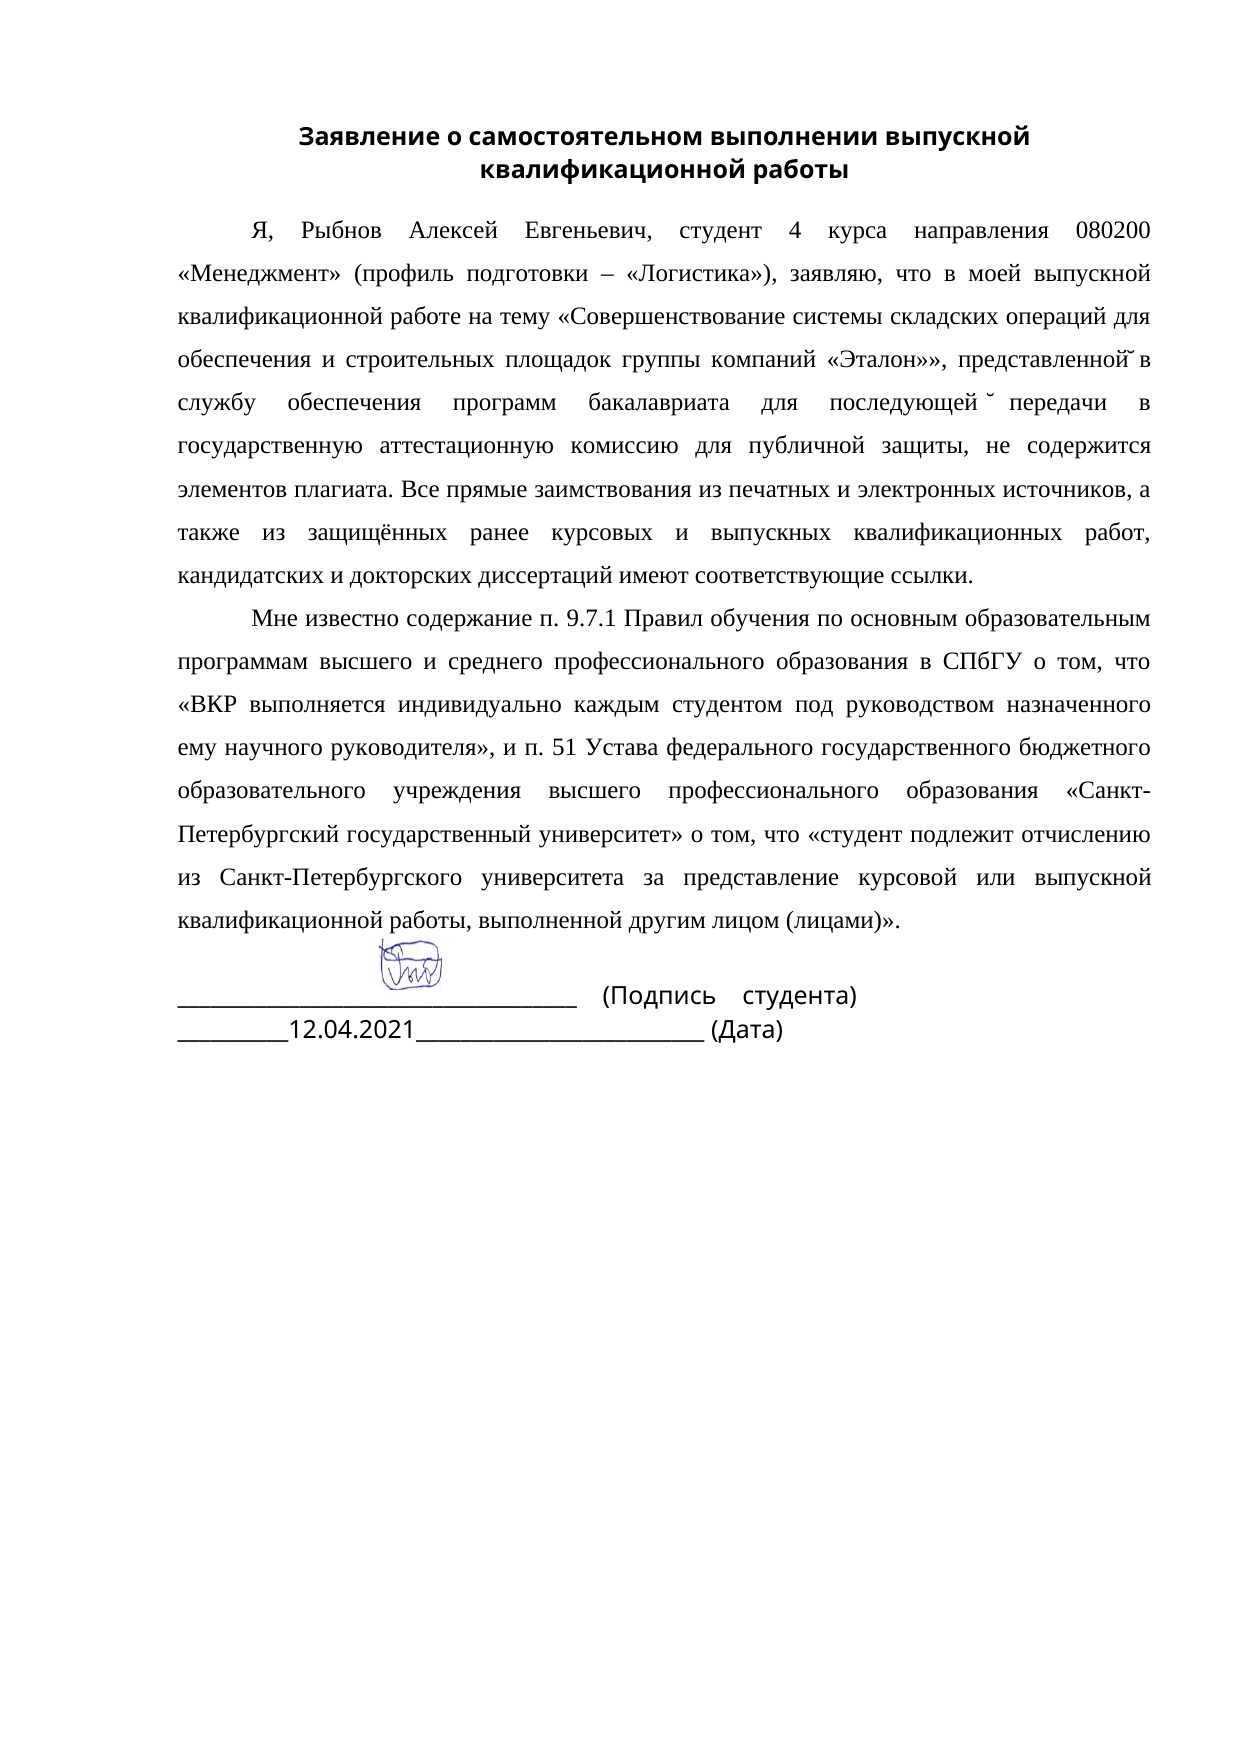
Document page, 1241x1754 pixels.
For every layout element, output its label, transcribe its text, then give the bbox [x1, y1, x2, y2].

text Заявление о самостоятельном выполнении выпускной квалификационной работы [177, 118, 1152, 186]
text Я, Рыбнов Алексей Евгеньевич, студент 4 курса направления 080200 «Менеджмент» (профиль подготовки – «Логистика»), заявляю, что в моей выпускной квалификационной работе на тему «Совершенствование системы складских операций для обеспечения и строительных площадок группы компаний «Эталон»», представленной̆ в службу обеспечения программ бакалавриата для последующей̆ передачи в государственную аттестационную комиссию для публичной защиты, не содержится элементов плагиата. Все прямые заимствования из печатных и электронных источников, а также из защищённых ранее курсовых и выпускных квалификационных работ, кандидатских и докторских диссертаций имеют соответствующие ссылки. [177, 215, 1152, 589]
picture [378, 935, 442, 990]
text Мне известно содержание п. 9.7.1 Правил обучения по основным образовательным программам высшего и среднего профессионального образования в СПбГУ о том, что «ВКР выполняется индивидуально каждым студентом под руководством назначенного ему научного руководителя», и п. 51 Устава федерального государственного бюджетного образовательного учреждения высшего профессионального образования «Санкт-Петербургский государственный университет» о том, что «студент подлежит отчислению из Санкт-Петербургского университета за представление курсовой или выпускной квалификационной работы, выполненной другим лицом (лицами)». [177, 603, 1152, 934]
text ____________________________________ (Подпись студента) __________12.04.2021__________________________ (Дата) [177, 977, 857, 1045]
